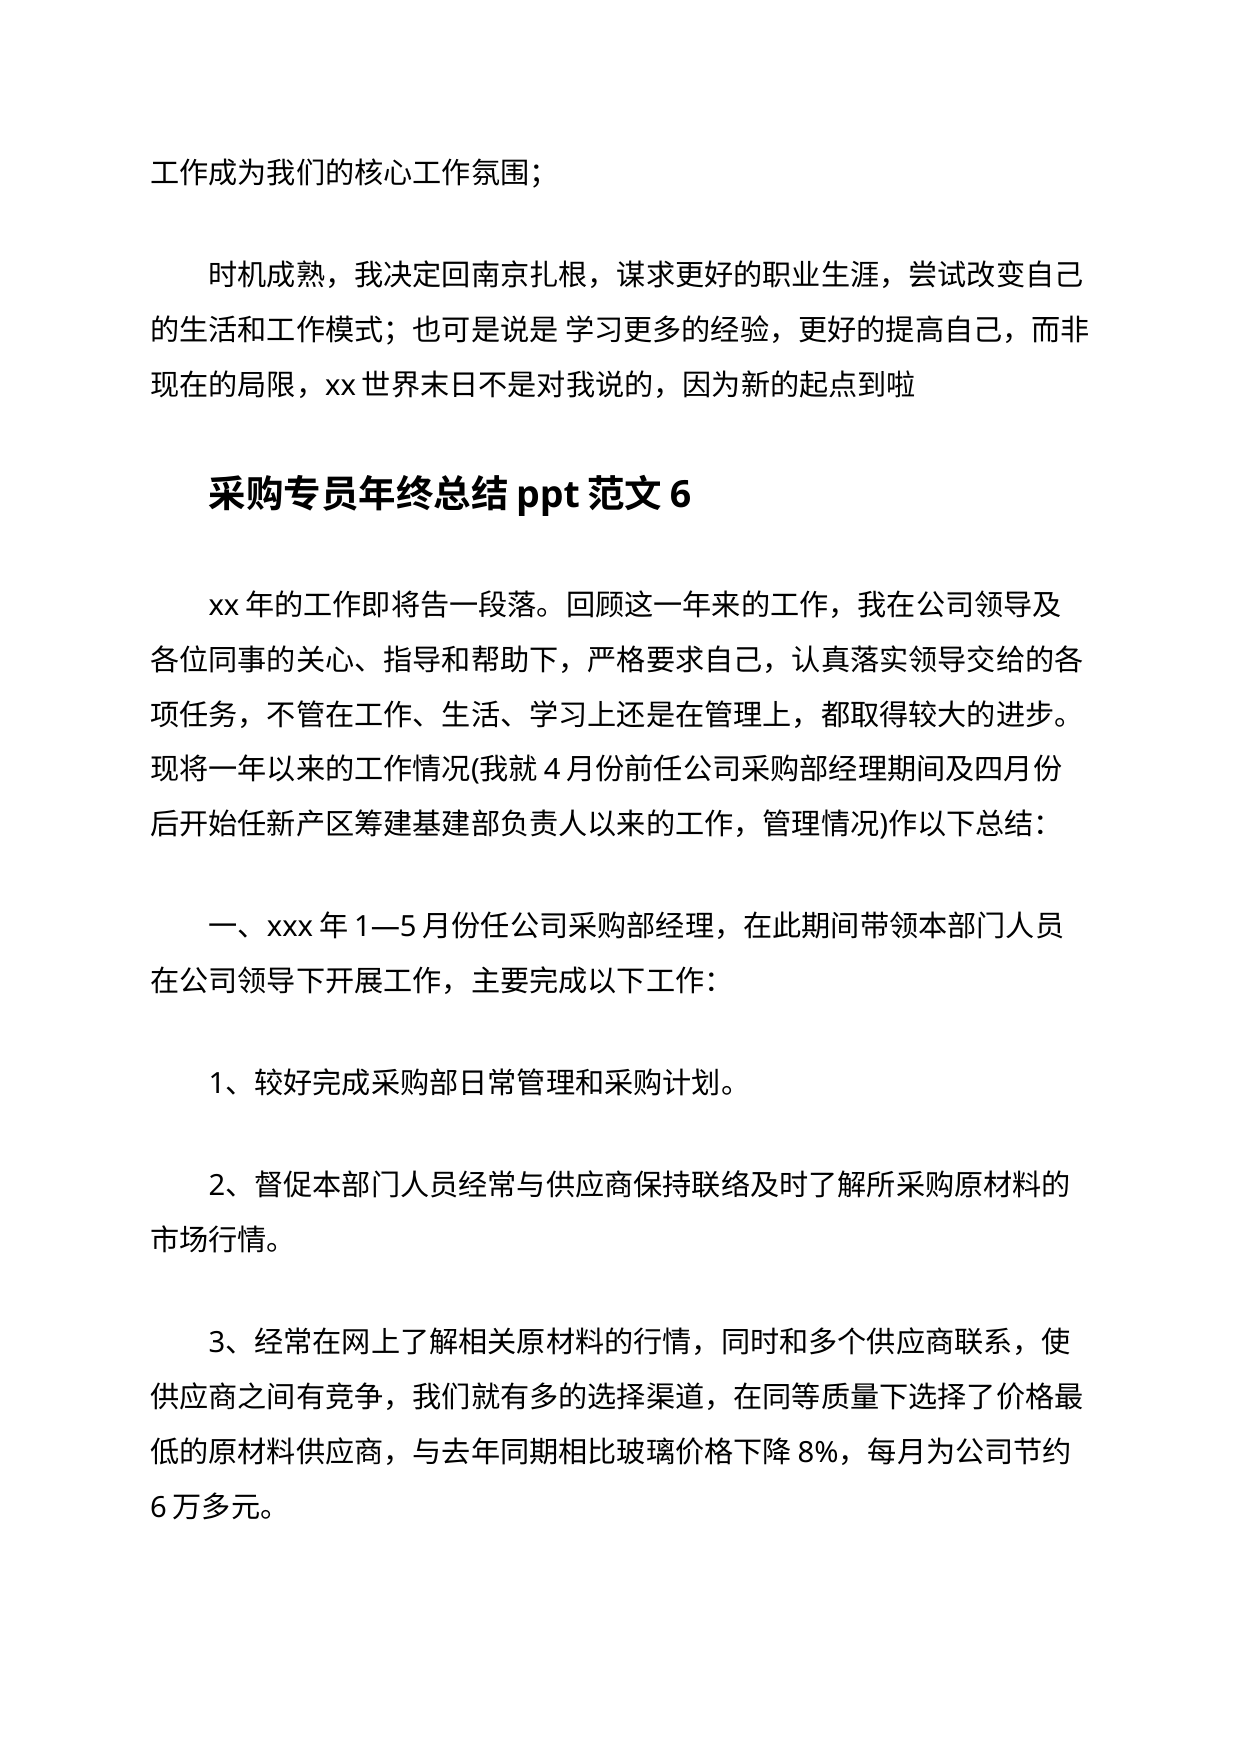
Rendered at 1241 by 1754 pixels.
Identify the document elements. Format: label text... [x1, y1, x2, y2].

text 采购专员年终总结ppt范文6 [150, 463, 1090, 518]
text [150, 150, 1090, 192]
text 时机成熟，我决定回南京扎根，谋求更好的职业生涯，尝试改变自己的生活和工作模式；也可是说是 学习更多的经验，更好的提高自己，而非现在的局限，xx世界末日不是对我说的，因为新的起点到啦 [150, 252, 1090, 404]
text xx年的工作即将告一段落。回顾这一年来的工作，我在公司领导及各位同事的关心、指导和帮助下，严格要求自己，认真落实领导交给的各项任务，不管在工作、生活、学习上还是在管理上，都取得较大的进步。现将一年以来的工作情况(我就4月份前任公司采购部经理期间及四月份后开始任新产区筹建基建部负责人以来的工作，管理情况)作以下总结： [150, 581, 1090, 843]
text 1、较好完成采购部日常管理和采购计划。 [150, 1060, 1090, 1102]
text 2、督促本部门人员经常与供应商保持联络及时了解所采购原材料的市场行情。 [150, 1162, 1090, 1259]
text 3、经常在网上了解相关原材料的行情，同时和多个供应商联系，使供应商之间有竞争，我们就有多的选择渠道，在同等质量下选择了价格最低的原材料供应商，与去年同期相比玻璃价格下降8%，每月为公司节约6万多元。 [150, 1318, 1090, 1526]
text 一、xxx年1—5月份任公司采购部经理，在此期间带领本部门人员在公司领导下开展工作，主要完成以下工作： [150, 903, 1090, 1000]
